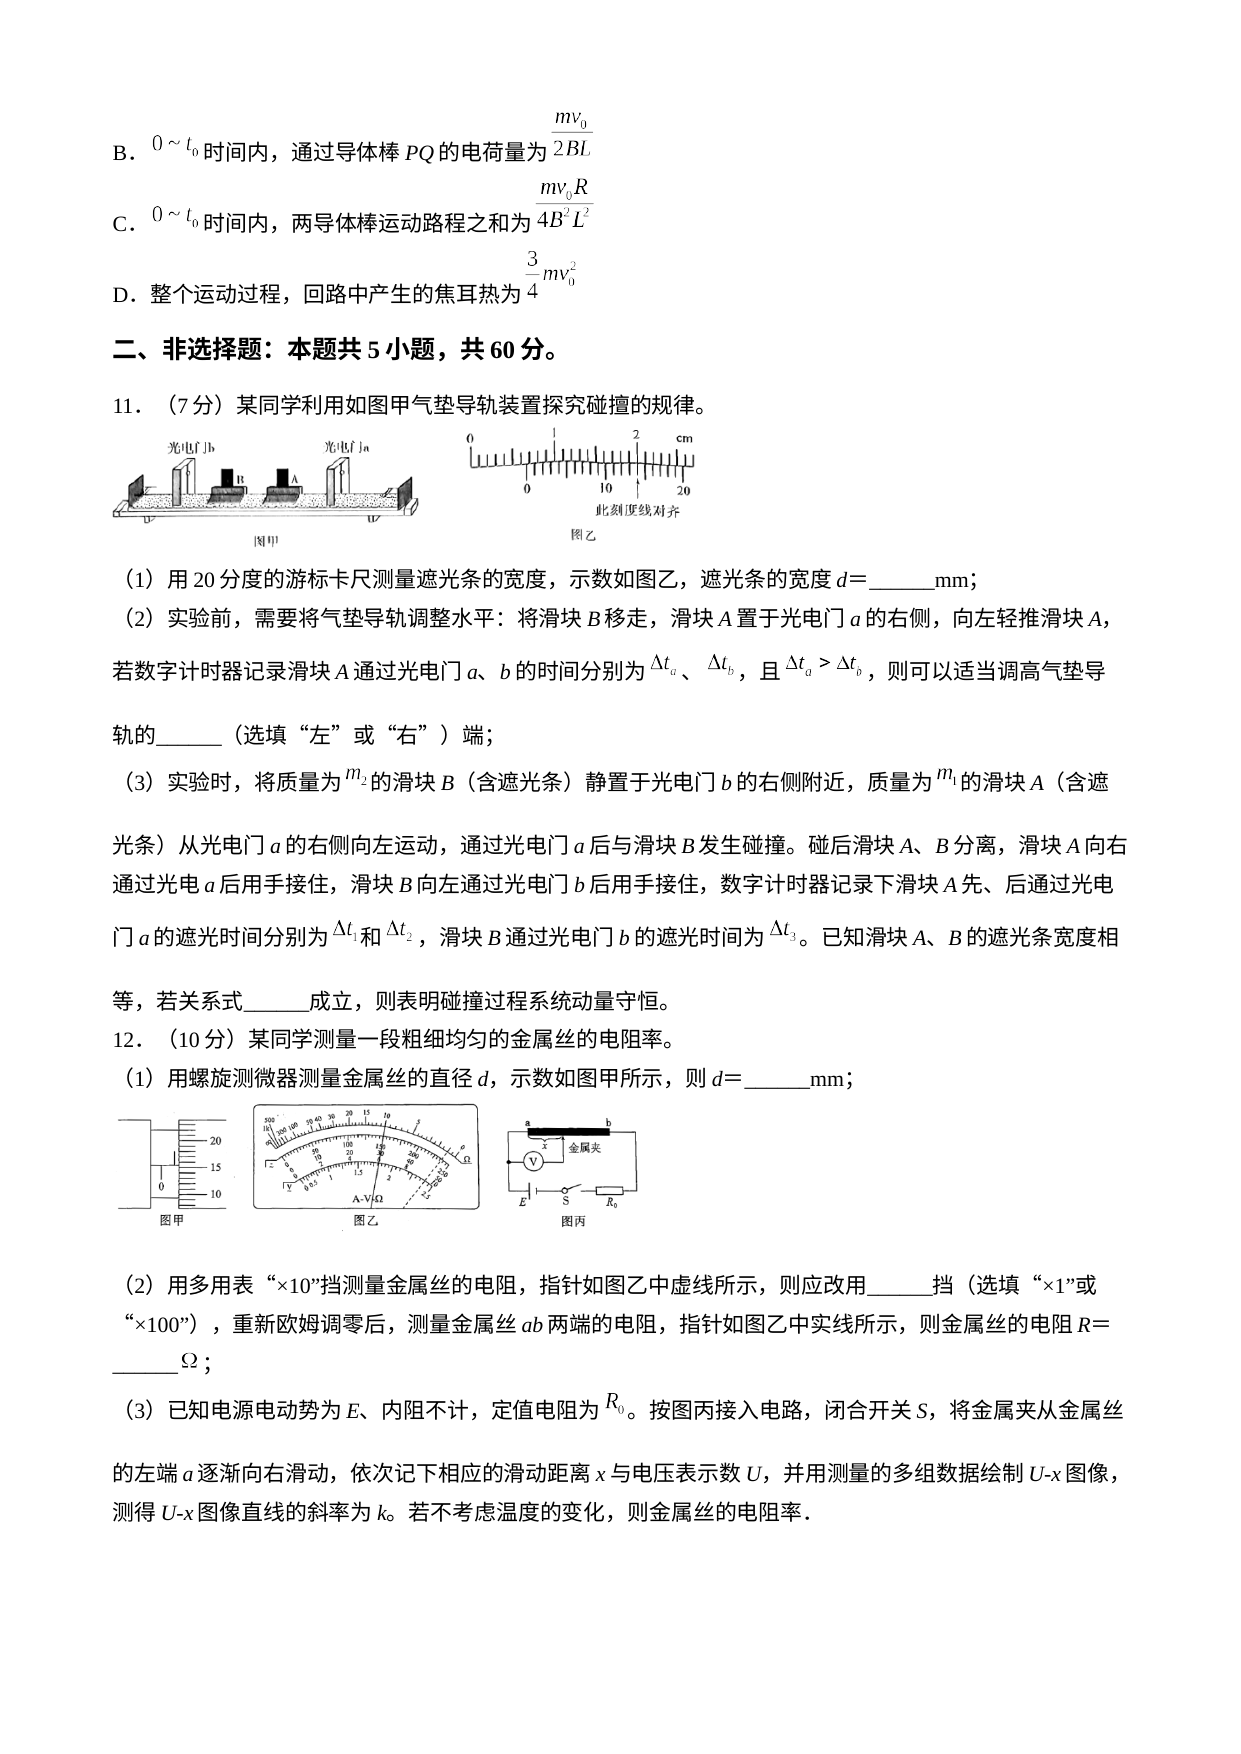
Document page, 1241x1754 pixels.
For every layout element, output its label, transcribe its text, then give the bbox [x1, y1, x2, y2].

text B．时间内，通过导体棒PQ的电荷量为 [112, 102, 1128, 167]
text 二、非选择题：本题共5小题，共60分。 [112, 315, 1128, 380]
text 11．（7分）某同学利用如图甲气垫导轨装置探究碰擅的规律。 [112, 388, 1128, 420]
text 12．（10分）某同学测量一段粗细均匀的金属丝的电阻率。 [112, 1022, 1128, 1054]
picture [112, 426, 709, 555]
text （1）用20分度的游标卡尺测量遮光条的宽度，示数如图乙，遮光条的宽度d＝______mm； [112, 562, 1128, 594]
text （3）实验时，将质量为的滑块B（含遮光条）静置于光电门b的右侧附近，质量为的滑块A（含遮光条）从光电门a的右侧向左运动，通过光电门a后与滑块B发生碰撞。碰后滑块A、B分离，滑块A向右通过光电a后用手接住，滑块B向左通过光电门b后用手接住，数字计时器记录下滑块A先、后通过光电门a的遮光时间分别为和，滑块B通过光电门b的遮光时间为。已知滑块A、B的遮光条宽度相等，若关系式______成立，则表明碰撞过程系统动量守恒。 [112, 756, 1128, 1016]
picture [112, 1099, 642, 1232]
text （1）用螺旋测微器测量金属丝的直径d，示数如图甲所示，则d＝______mm； [112, 1061, 1128, 1093]
text （2）用多用表“×10”挡测量金属丝的电阻，指针如图乙中虚线所示，则应改用______挡（选填“×1”或“×100”），重新欧姆调零后，测量金属丝ab两端的电阻，指针如图乙中实线所示，则金属丝的电阻R＝______； [112, 1267, 1128, 1378]
text D．整个运动过程，回路中产生的焦耳热为 [112, 244, 1128, 309]
text （3）已知电源电动势为E、内阻不计，定值电阻为。按图丙接入电路，闭合开关S，将金属夹从金属丝的左端a逐渐向右滑动，依次记下相应的滑动距离x与电压表示数U，并用测量的多组数据绘制U-x图像，测得U-x图像直线的斜率为k。若不考虑温度的变化，则金属丝的电阻率． [112, 1384, 1128, 1527]
text C．时间内，两导体棒运动路程之和为 [112, 173, 1128, 238]
text （2）实验前，需要将气垫导轨调整水平：将滑块B移走，滑块A置于光电门a的右侧，向左轻推滑块A，若数字计时器记录滑块A通过光电门a、b的时间分别为、，且，则可以适当调高气垫导轨的______（选填“左”或“右”）端； [112, 600, 1128, 750]
